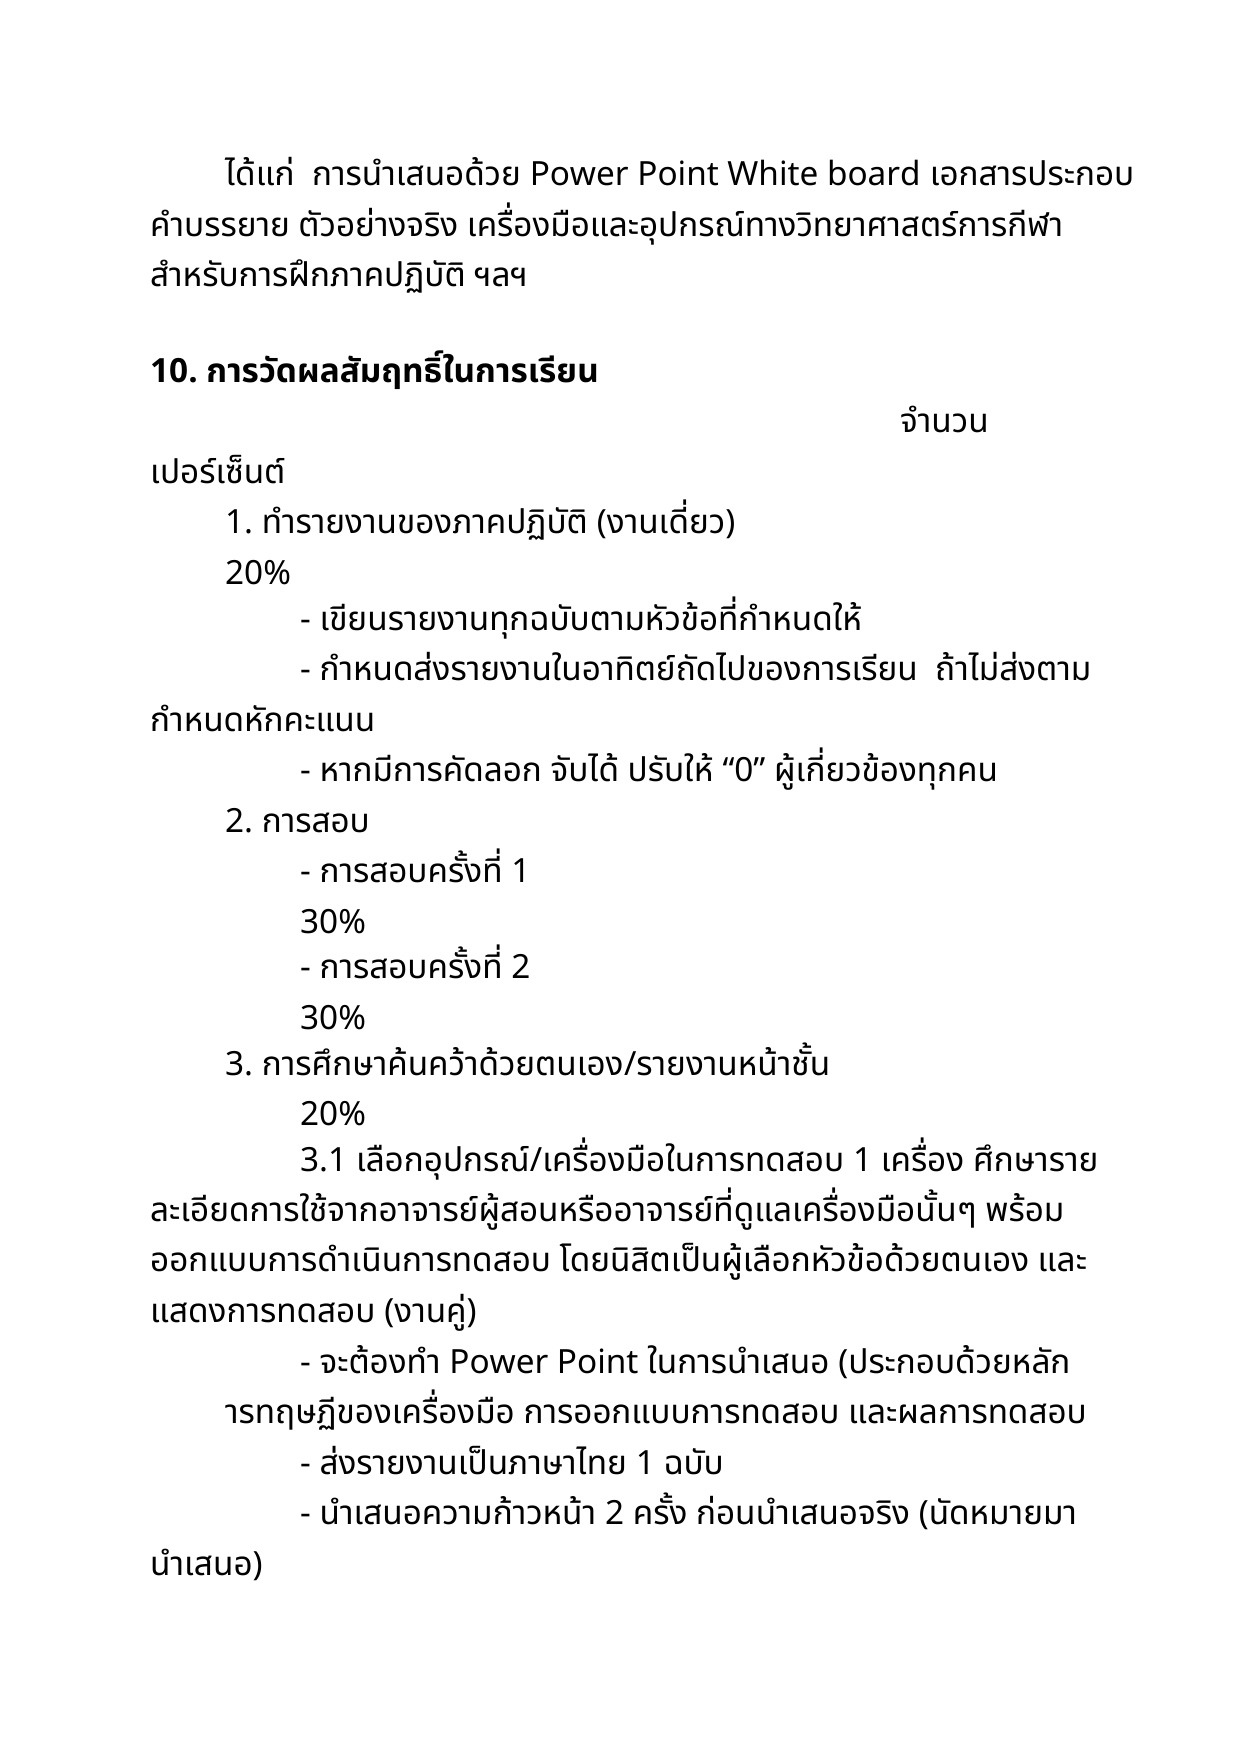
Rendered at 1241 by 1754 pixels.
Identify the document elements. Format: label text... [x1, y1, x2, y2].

text 3.1 เลือกอุปกรณ์/เครื่องมือในการทดสอบ 1 เครื่อง ศึกษารายละเอียดการใช้จากอาจารย์ผู้สอนหรืออาจารย์ที่ดูแลเครื่องมือนั้นๆ พร้อมออกแบบการดำเนินการทดสอบ โดยนิสิตเป็นผู้เลือกหัวข้อด้วยตนเอง และแสดงการทดสอบ (งานคู่) [150, 1135, 1107, 1337]
text จำนวนเปอร์เซ็นต์ [150, 397, 1107, 498]
text 2. การสอบ [150, 797, 1107, 847]
text ได้แก่ การนำเสนอด้วย Power Point White board เอกสารประกอบคำบรรยาย ตัวอย่างจริง เครื่องมือและอุปกรณ์ทางวิทยาศาสตร์การกีฬาสำหรับการฝึกภาคปฏิบัติ ฯลฯ [150, 150, 1134, 301]
text 10. การวัดผลสัมฤทธิ์ในการเรียน [150, 347, 1134, 397]
text 3. การศึกษาค้นคว้าด้วยตนเอง/รายงานหน้าชั้น 20% [150, 1039, 1107, 1135]
text - เขียนรายงานทุกฉบับตามหัวข้อที่กำหนดให้ [150, 594, 1107, 645]
text - นำเสนอความก้าวหน้า 2 ครั้ง ก่อนนำเสนอจริง (นัดหมายมานำเสนอ) [150, 1489, 1107, 1590]
text - กำหนดส่งรายงานในอาทิตย์ถัดไปของการเรียน ถ้าไม่ส่งตามกำหนดหักคะแนน [150, 645, 1107, 746]
text - หากมีการคัดลอก จับได้ ปรับให้ “0” ผู้เกี่ยวข้องทุกคน [150, 746, 1107, 797]
text - การสอบครั้งที่ 2 30% [225, 943, 1107, 1039]
text - ส่งรายงานเป็นภาษาไทย 1 ฉบับ [225, 1438, 1107, 1489]
text 1. ทำรายงานของภาคปฏิบัติ (งานเดี่ยว) 20% [150, 498, 1107, 594]
text - จะต้องทำ Power Point ในการนำเสนอ (ประกอบด้วยหลัการทฤษฏีของเครื่องมือ การออกแบบการทดสอบ และผลการทดสอบ [225, 1337, 1107, 1438]
text - การสอบครั้งที่ 1 30% [225, 847, 1107, 943]
